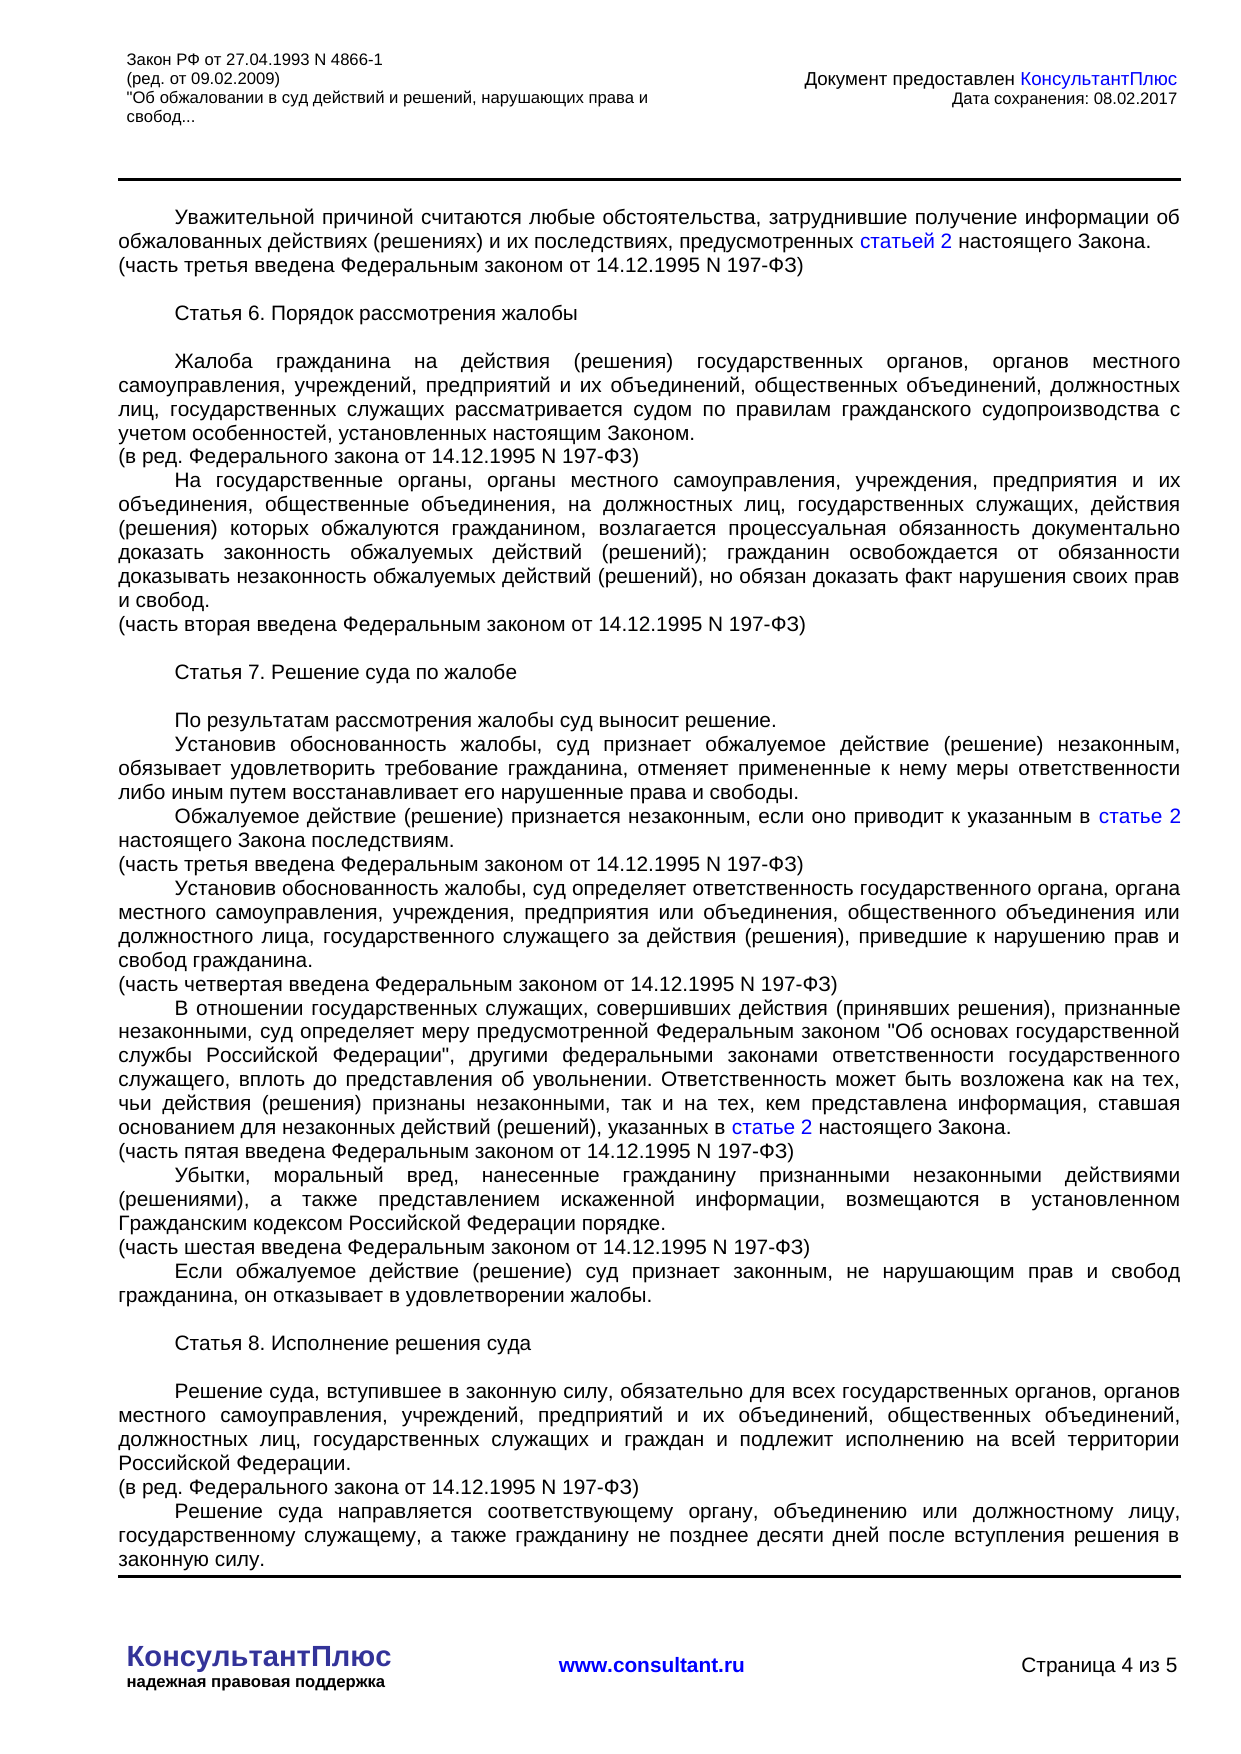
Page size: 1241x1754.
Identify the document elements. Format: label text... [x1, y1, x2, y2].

text Решение суда, вступившее в законную силу, обязательно для всех государственных органов, органов местного самоуправления, учреждений, предприятий и их объединений, общественных объединений, должностных лиц, государственных служащих и граждан и подлежит исполнению на всей территории Российской Федерации. [118, 1379, 1181, 1474]
text На государственные органы, органы местного самоуправления, учреждения, предприятия и их объединения, общественные объединения, на должностных лиц, государственных служащих, действия (решения) которых обжалуются гражданином, возлагается процессуальная обязанность документально доказать законность обжалуемых действий (решений); гражданин освобождается от обязанности доказывать незаконность обжалуемых действий (решений), но обязан доказать факт нарушения своих прав и свобод. [118, 468, 1181, 612]
text Убытки, моральный вред, нанесенные гражданину признанными незаконными действиями (решениями), а также представлением искаженной информации, возмещаются в установленном Гражданским кодексом Российской Федерации порядке. [118, 1163, 1181, 1235]
text По результатам рассмотрения жалобы суд выносит решение. [118, 708, 1181, 732]
text (часть третья введена Федеральным законом от 14.12.1995 N 197-ФЗ) [118, 852, 1181, 876]
text (часть шестая введена Федеральным законом от 14.12.1995 N 197-ФЗ) [118, 1235, 1181, 1259]
text (часть пятая введена Федеральным законом от 14.12.1995 N 197-ФЗ) [118, 1139, 1181, 1163]
text Уважительной причиной считаются любые обстоятельства, затруднившие получение информации об обжалованных действиях (решениях) и их последствиях, предусмотренных статьей 2 настоящего Закона. [118, 205, 1181, 253]
text Установив обоснованность жалобы, суд определяет ответственность государственного органа, органа местного самоуправления, учреждения, предприятия или объединения, общественного объединения или должностного лица, государственного служащего за действия (решения), приведшие к нарушению прав и свобод гражданина. [118, 876, 1181, 971]
text В отношении государственных служащих, совершивших действия (принявших решения), признанные незаконными, суд определяет меру предусмотренной Федеральным законом "Об основах государственной службы Российской Федерации", другими федеральными законами ответственности государственного служащего, вплоть до представления об увольнении. Ответственность может быть возложена как на тех, чьи действия (решения) признаны незаконными, так и на тех, кем представлена информация, ставшая основанием для незаконных действий (решений), указанных в статье 2 настоящего Закона. [118, 995, 1181, 1139]
text Решение суда направляется соответствующему органу, объединению или должностному лицу, государственному служащему, а также гражданину не позднее десяти дней после вступления решения в законную силу. [118, 1498, 1181, 1570]
text Жалоба гражданина на действия (решения) государственных органов, органов местного самоуправления, учреждений, предприятий и их объединений, общественных объединений, должностных лиц, государственных служащих рассматривается судом по правилам гражданского судопроизводства с учетом особенностей, установленных настоящим Законом. [118, 348, 1181, 444]
text Обжалуемое действие (решение) признается незаконным, если оно приводит к указанным в статье 2 настоящего Закона последствиям. [118, 804, 1181, 852]
text (часть вторая введена Федеральным законом от 14.12.1995 N 197-ФЗ) [118, 612, 1181, 636]
text Статья 7. Решение суда по жалобе [118, 660, 1181, 684]
text Если обжалуемое действие (решение) суд признает законным, не нарушающим прав и свобод гражданина, он отказывает в удовлетворении жалобы. [118, 1259, 1181, 1307]
text (часть третья введена Федеральным законом от 14.12.1995 N 197-ФЗ) [118, 253, 1181, 277]
text (в ред. Федерального закона от 14.12.1995 N 197-ФЗ) [118, 1474, 1181, 1498]
text Статья 6. Порядок рассмотрения жалобы [118, 301, 1181, 324]
text Статья 8. Исполнение решения суда [118, 1331, 1181, 1355]
text Установив обоснованность жалобы, суд признает обжалуемое действие (решение) незаконным, обязывает удовлетворить требование гражданина, отменяет примененные к нему меры ответственности либо иным путем восстанавливает его нарушенные права и свободы. [118, 732, 1181, 804]
text (часть четвертая введена Федеральным законом от 14.12.1995 N 197-ФЗ) [118, 971, 1181, 995]
text (в ред. Федерального закона от 14.12.1995 N 197-ФЗ) [118, 444, 1181, 468]
